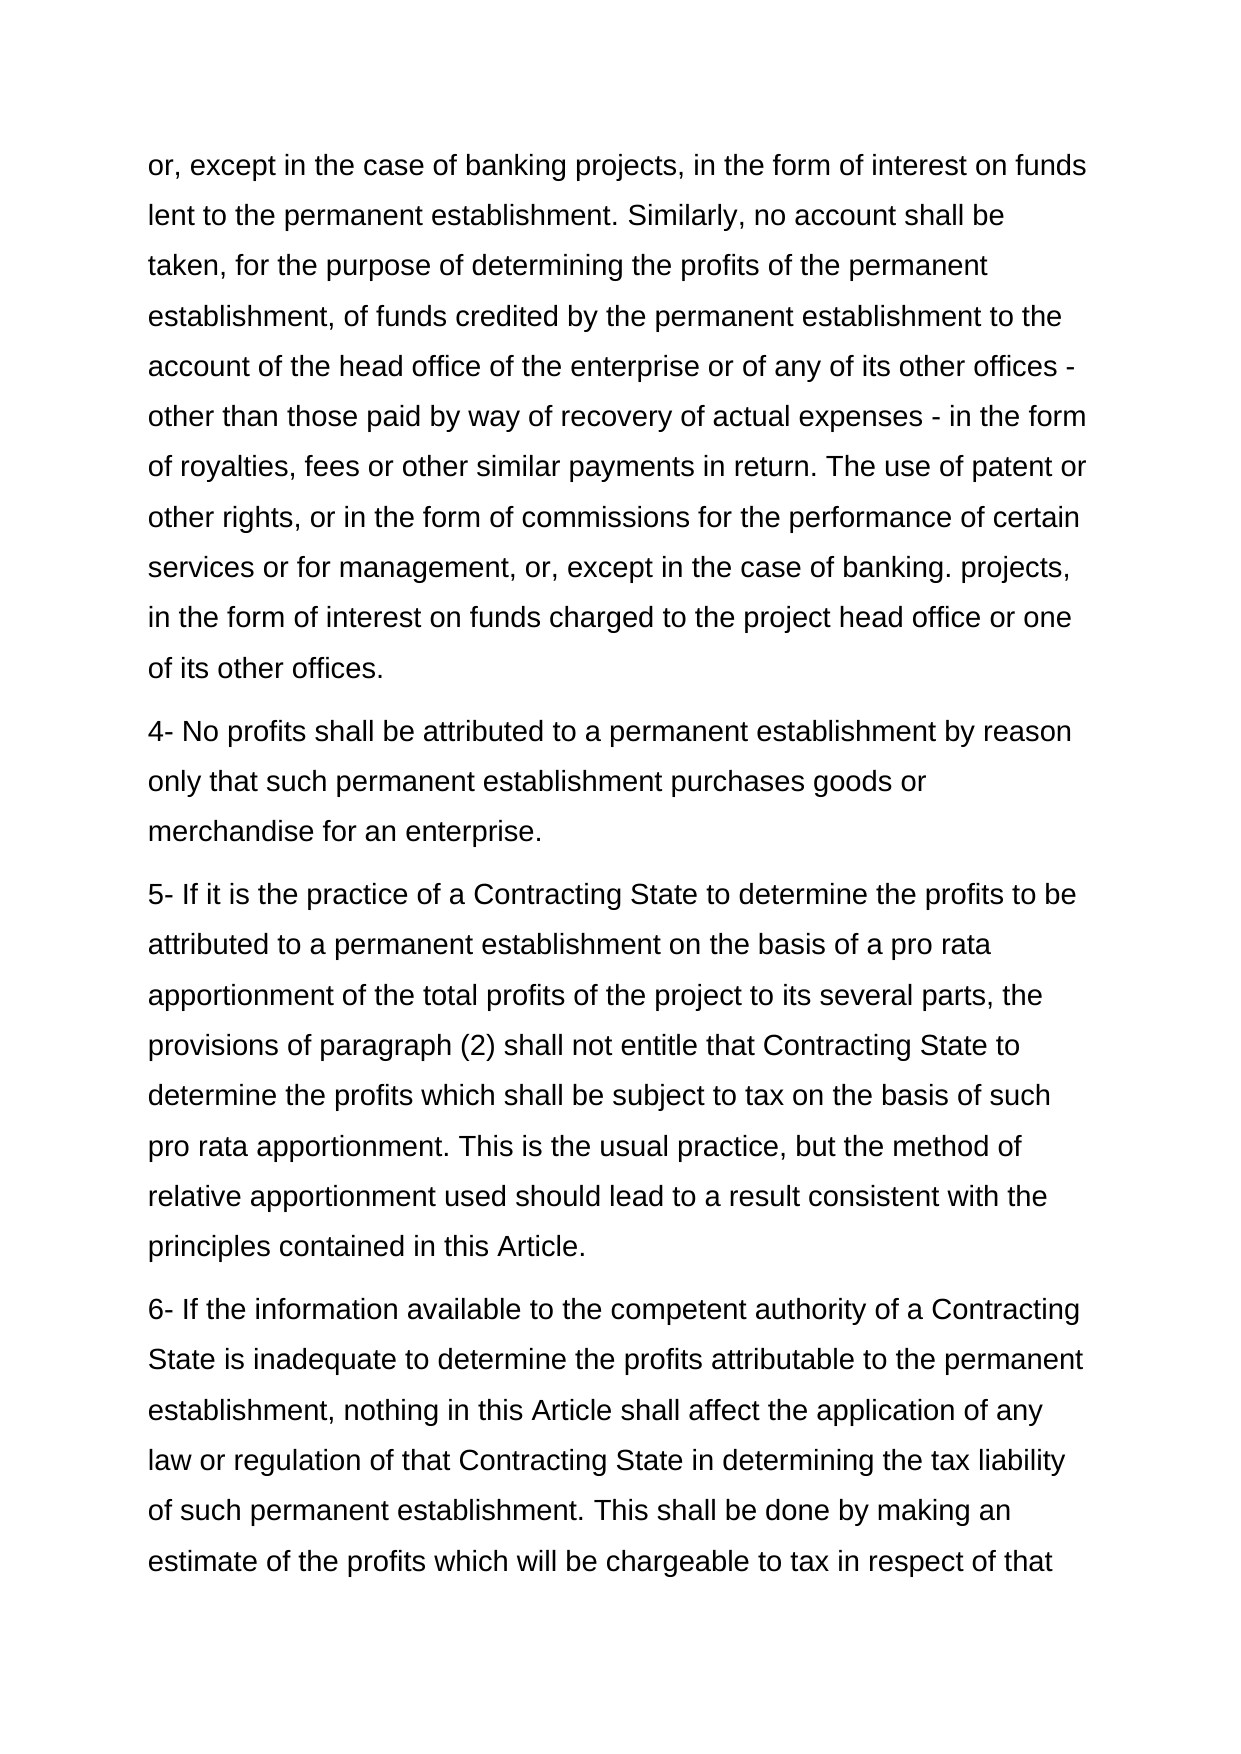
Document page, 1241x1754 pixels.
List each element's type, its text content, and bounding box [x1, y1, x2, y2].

text 4- No profits shall be attributed to a permanent establishment by reason only that such permanent establishment purchases goods or merchandise for an enterprise. [148, 713, 1093, 848]
text 5- If it is the practice of a Contracting State to determine the profits to be attributed to a permanent establishment on the basis of a pro rata apportionment of the total profits of the project to its several parts, the provisions of paragraph (2) shall not entitle that Contracting State to determine the profits which shall be subject to tax on the basis of such pro rata apportionment. This is the usual practice, but the method of relative apportionment used should lead to a result consistent with the principles contained in this Article. [148, 877, 1093, 1263]
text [148, 1292, 1093, 1577]
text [148, 148, 1093, 684]
